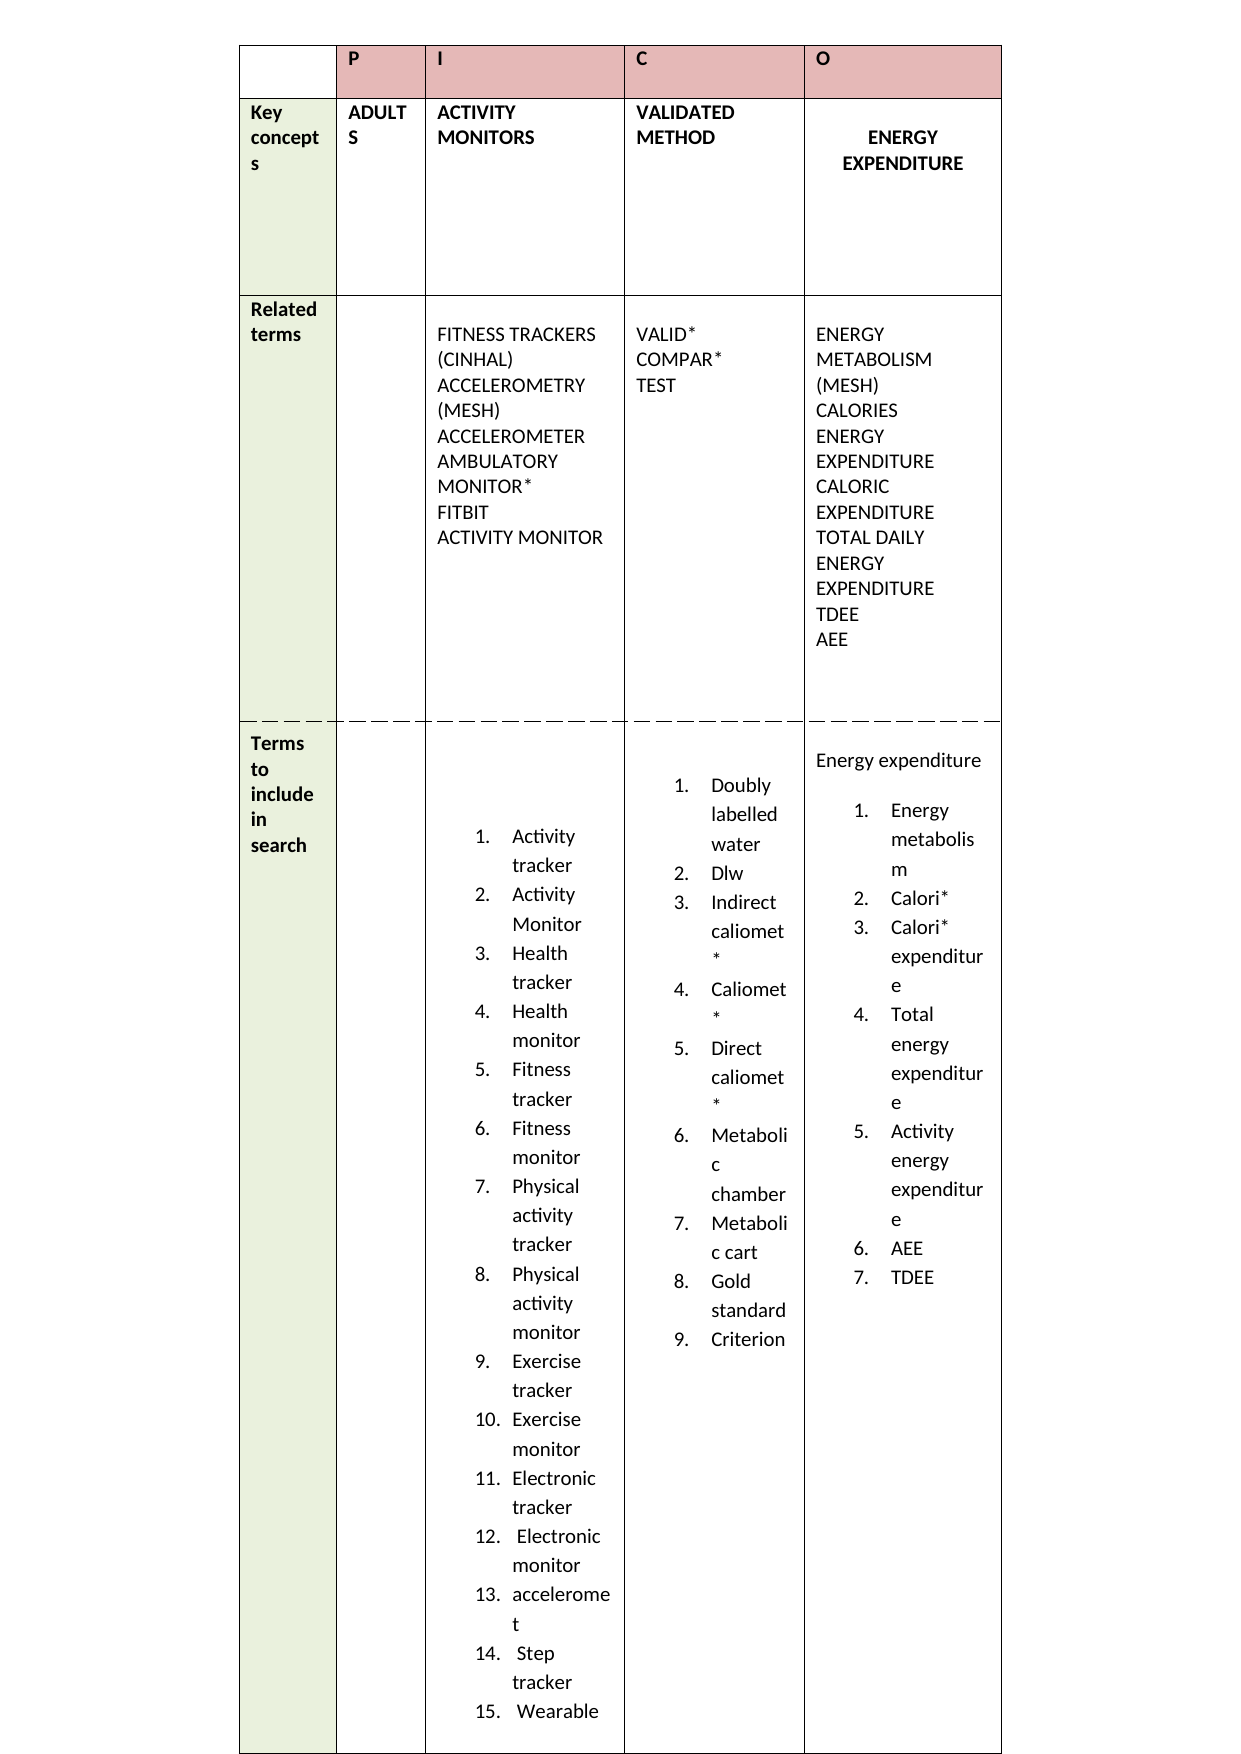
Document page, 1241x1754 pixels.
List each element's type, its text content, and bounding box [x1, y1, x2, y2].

table_cell VALIDATED METHOD [625, 99, 804, 295]
table_cell ACTIVITY MONITORS [426, 99, 624, 295]
table_cell Key concepts [240, 99, 336, 295]
table_cell FITNESS TRACKERS (CINHAL) ACCELEROMETRY (MESH) ACCELEROMETER AMBULATORY MONITOR* FITBIT ACTIVITY MONITOR [426, 296, 624, 721]
table_cell [337, 721, 425, 1753]
table_cell ENERGY METABOLISM (MESH) CALORIES ENERGY EXPENDITURE CALORIC EXPENDITURE TOTAL DAILY ENERGY EXPENDITURE TDEE AEE [805, 296, 1001, 721]
table_cell Activity tracker Activity Monitor Health tracker Health monitor Fitness tracker Fitness monitor Physical activity tracker Physical activity monitor Exercise tracker Exercise monitor Electronic tracker Electronic monitor acceleromet Step tracker Wearable [426, 721, 624, 1753]
table_cell Energy expenditure Energy metabolism Calori* Calori* expenditure Total energy expenditure Activity energy expenditure AEE TDEE [805, 721, 1001, 1753]
table_cell ADULTS [337, 99, 425, 295]
table_cell Related terms [240, 296, 336, 721]
table_header I [426, 46, 624, 98]
table_cell Terms to include in search [240, 721, 336, 1753]
table_cell ENERGY EXPENDITURE [805, 99, 1001, 295]
table_cell [337, 296, 425, 721]
table_header P [337, 46, 425, 98]
table_header O [805, 46, 1001, 98]
table_cell Doubly labelled water Dlw Indirect caliomet* Caliomet* Direct caliomet* Metabolic chamber Metabolic cart Gold standard Criterion [625, 721, 804, 1753]
table_cell VALID* COMPAR* TEST [625, 296, 804, 721]
table_header C [625, 46, 804, 98]
table_header [240, 46, 336, 98]
